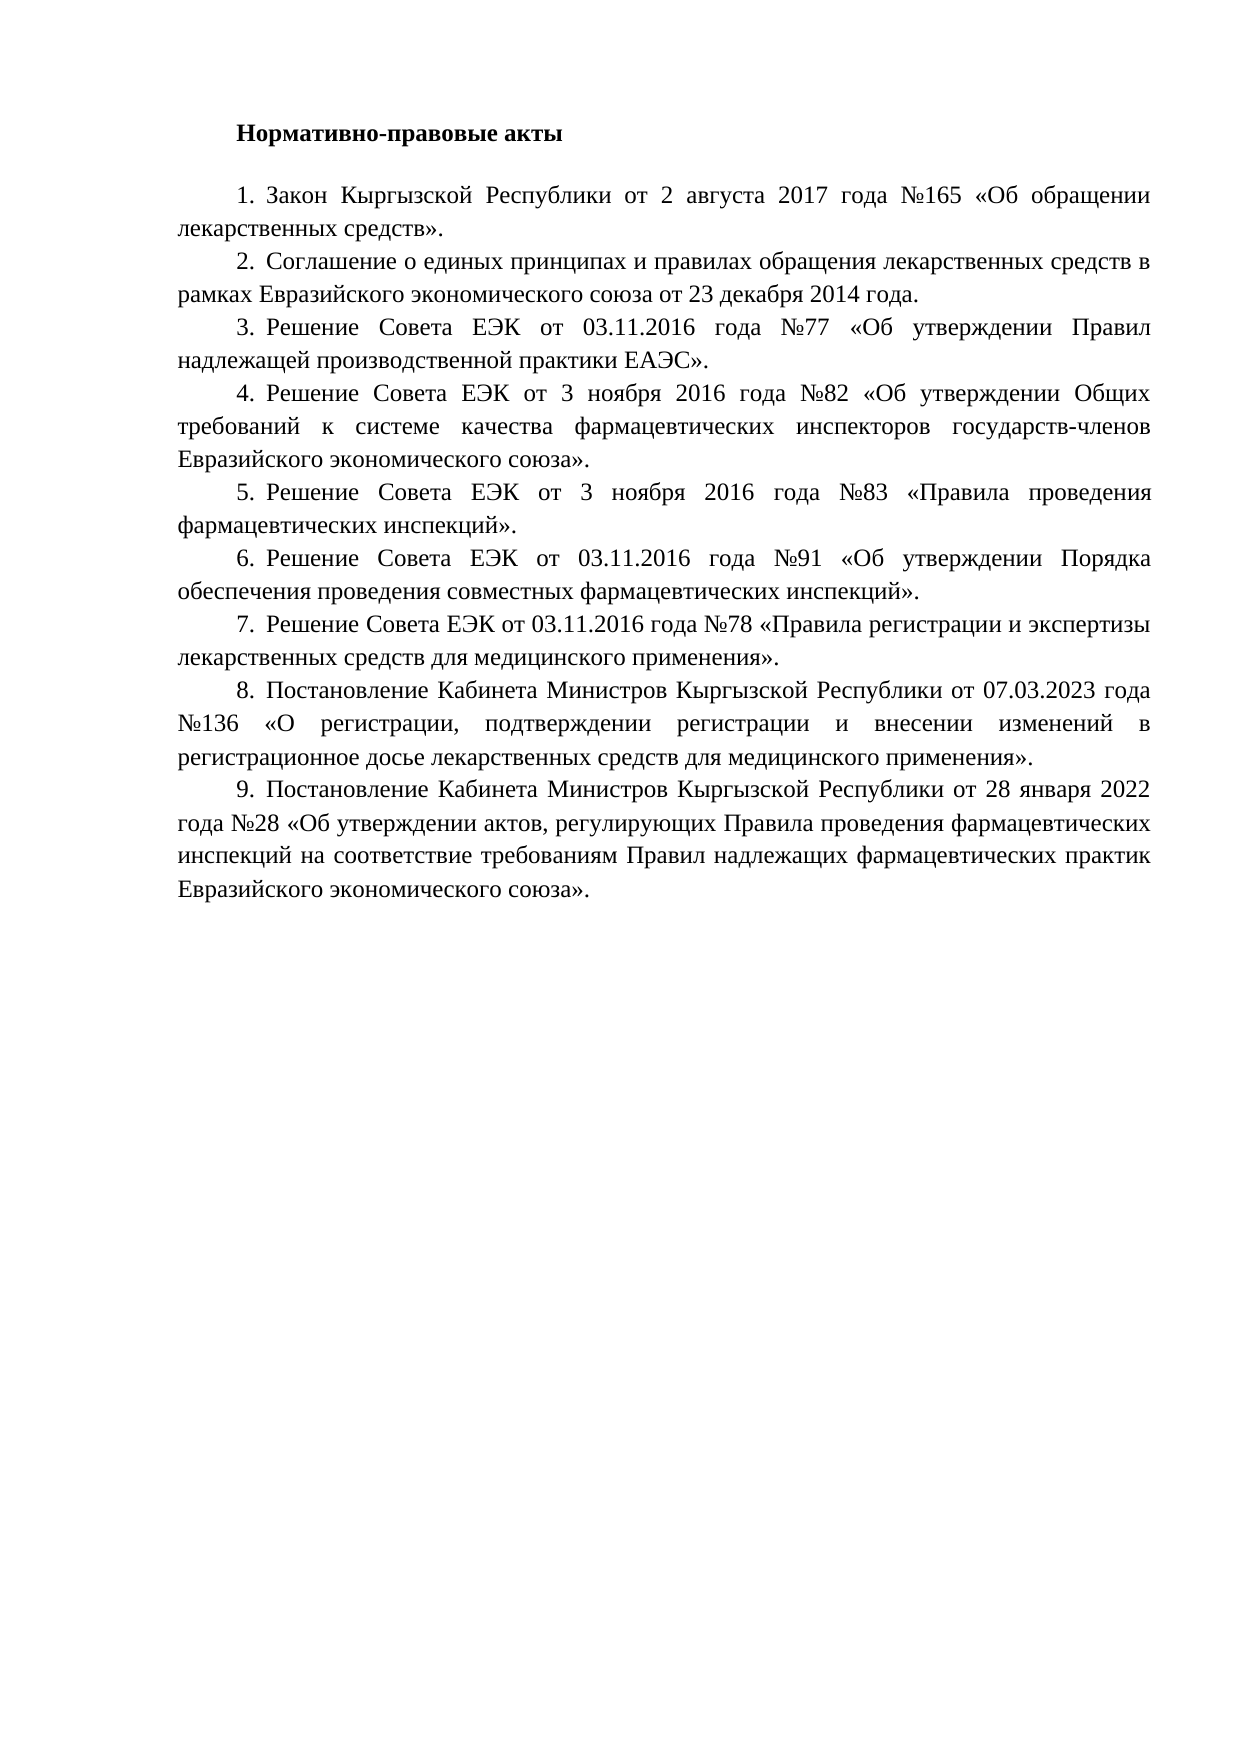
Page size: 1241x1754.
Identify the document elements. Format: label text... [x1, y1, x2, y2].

text Нормативно-правовые акты [177, 118, 1152, 147]
list Решение Совета ЕЭК от 03.11.2016 года №91 «Об утверждении Порядка обеспечения проведения совместных фармацевтических инспекций». [177, 543, 1152, 605]
list Соглашение о единых принципах и правилах обращения лекарственных средств в рамках Евразийского экономического союза от 23 декабря 2014 года. [177, 246, 1152, 308]
list Решение Совета ЕЭК от 3 ноября 2016 года №82 «Об утверждении Общих требований к системе качества фармацевтических инспекторов государств-членов Евразийского экономического союза». [177, 378, 1152, 473]
list Постановление Кабинета Министров Кыргызской Республики от 07.03.2023 года №136 «О регистрации, подтверждении регистрации и внесении изменений в регистрационное досье лекарственных средств для медицинского применения». [177, 676, 1152, 709]
list Постановление Кабинета Министров Кыргызской Республики от 07.03.2023 года №136 «О регистрации, подтверждении регистрации и внесении изменений в регистрационное досье лекарственных средств для медицинского применения». [177, 737, 1152, 770]
list Решение Совета ЕЭК от 03.11.2016 года №78 «Правила регистрации и экспертизы лекарственных средств для медицинского применения». [177, 609, 1152, 671]
list Постановление Кабинета Министров Кыргызской Республики от 28 января 2022 года №28 «Об утверждении актов, регулирующих Правила проведения фармацевтических инспекций на соответствие требованиям Правил надлежащих фармацевтических практик Евразийского экономического союза». [177, 774, 1152, 808]
list Закон Кыргызской Республики от 2 августа 2017 года №165 «Об обращении лекарственных средств». [177, 180, 1152, 242]
list Решение Совета ЕЭК от 03.11.2016 года №77 «Об утверждении Правил надлежащей производственной практики ЕАЭС». [177, 312, 1152, 374]
list Постановление Кабинета Министров Кыргызской Республики от 28 января 2022 года №28 «Об утверждении актов, регулирующих Правила проведения фармацевтических инспекций на соответствие требованиям Правил надлежащих фармацевтических практик Евразийского экономического союза». [177, 869, 1152, 902]
list Решение Совета ЕЭК от 3 ноября 2016 года №83 «Правила проведения фармацевтических инспекций». [177, 477, 1152, 539]
